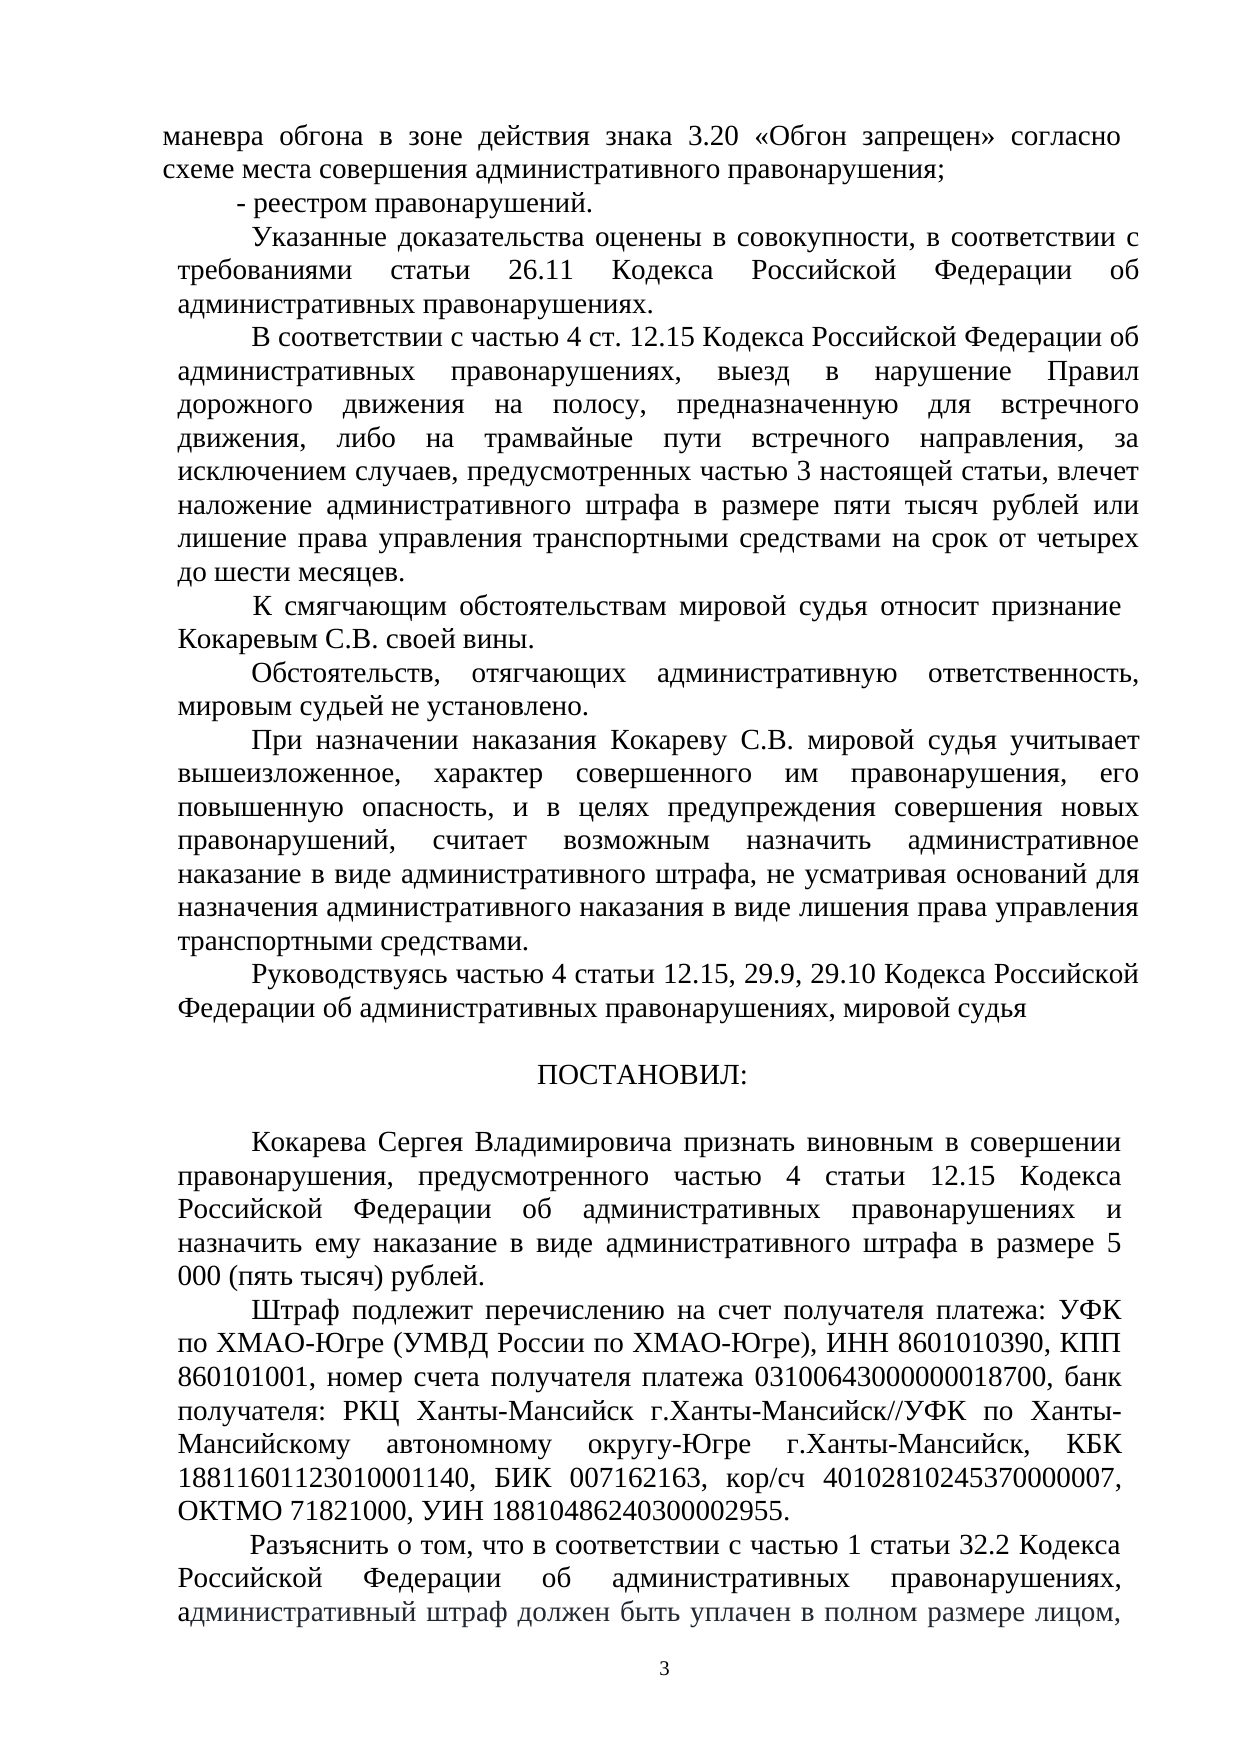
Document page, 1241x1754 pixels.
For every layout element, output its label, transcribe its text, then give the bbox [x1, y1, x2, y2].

text В соответствии с частью 4 ст. 12.15 Кодекса Российской Федерации об административных правонарушениях, выезд в нарушение Правил дорожного движения на полосу, предназначенную для встречного движения, либо на трамвайные пути встречного направления, за исключением случаев, предусмотренных частью 3 настоящей статьи, влечет наложение административного штрафа в размере пяти тысяч рублей или лишение права управления транспортными средствами на срок от четырех до шести месяцев. [177, 319, 1140, 588]
text Руководствуясь частью 4 статьи 12.15, 29.9, 29.10 Кодекса Российской Федерации об административных правонарушениях, мировой судья [177, 957, 1140, 1024]
text Кокарева Сергея Владимировича признать виновным в совершении правонарушения, предусмотренного частью 4 статьи 12.15 Кодекса Российской Федерации об административных правонарушениях и назначить ему наказание в виде административного штрафа в размере 5 000 (пять тысяч) рублей. [177, 1124, 1122, 1292]
text Обстоятельств, отягчающих административную ответственность, мировым судьей не установлено. [177, 655, 1140, 722]
text К смягчающим обстоятельствам мировой судья относит признание Кокаревым С.В. своей вины. [177, 588, 1122, 655]
text Указанные доказательства оценены в совокупности, в соответствии с требованиями статьи 26.11 Кодекса Российской Федерации об административных правонарушениях. [177, 219, 1140, 319]
text Штраф подлежит перечислению на счет получателя платежа: УФК по ХМАО-Югре (УМВД России по ХМАО-Югре), ИНН 8601010390, КПП 860101001, номер счета получателя платежа 03100643000000018700, банк получателя: РКЦ Ханты-Мансийск г.Ханты-Мансийск//УФК по Ханты-Мансийскому автономному округу-Югре г.Ханты-Мансийск, КБК 18811601123010001140, БИК 007162163, кор/сч 40102810245370000007, ОКТМО 71821000, УИН 18810486240300002955. [177, 1292, 1122, 1527]
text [162, 118, 1122, 185]
text ПОСТАНОВИЛ: [162, 1057, 1122, 1091]
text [177, 1527, 1122, 1627]
text - реестром правонарушений. [162, 185, 1122, 219]
text При назначении наказания Кокареву С.В. мировой судья учитывает вышеизложенное, характер совершенного им правонарушения, его повышенную опасность, и в целях предупреждения совершения новых правонарушений, считает возможным назначить административное наказание в виде административного штрафа, не усматривая оснований для назначения административного наказания в виде лишения права управления транспортными средствами. [177, 722, 1140, 957]
